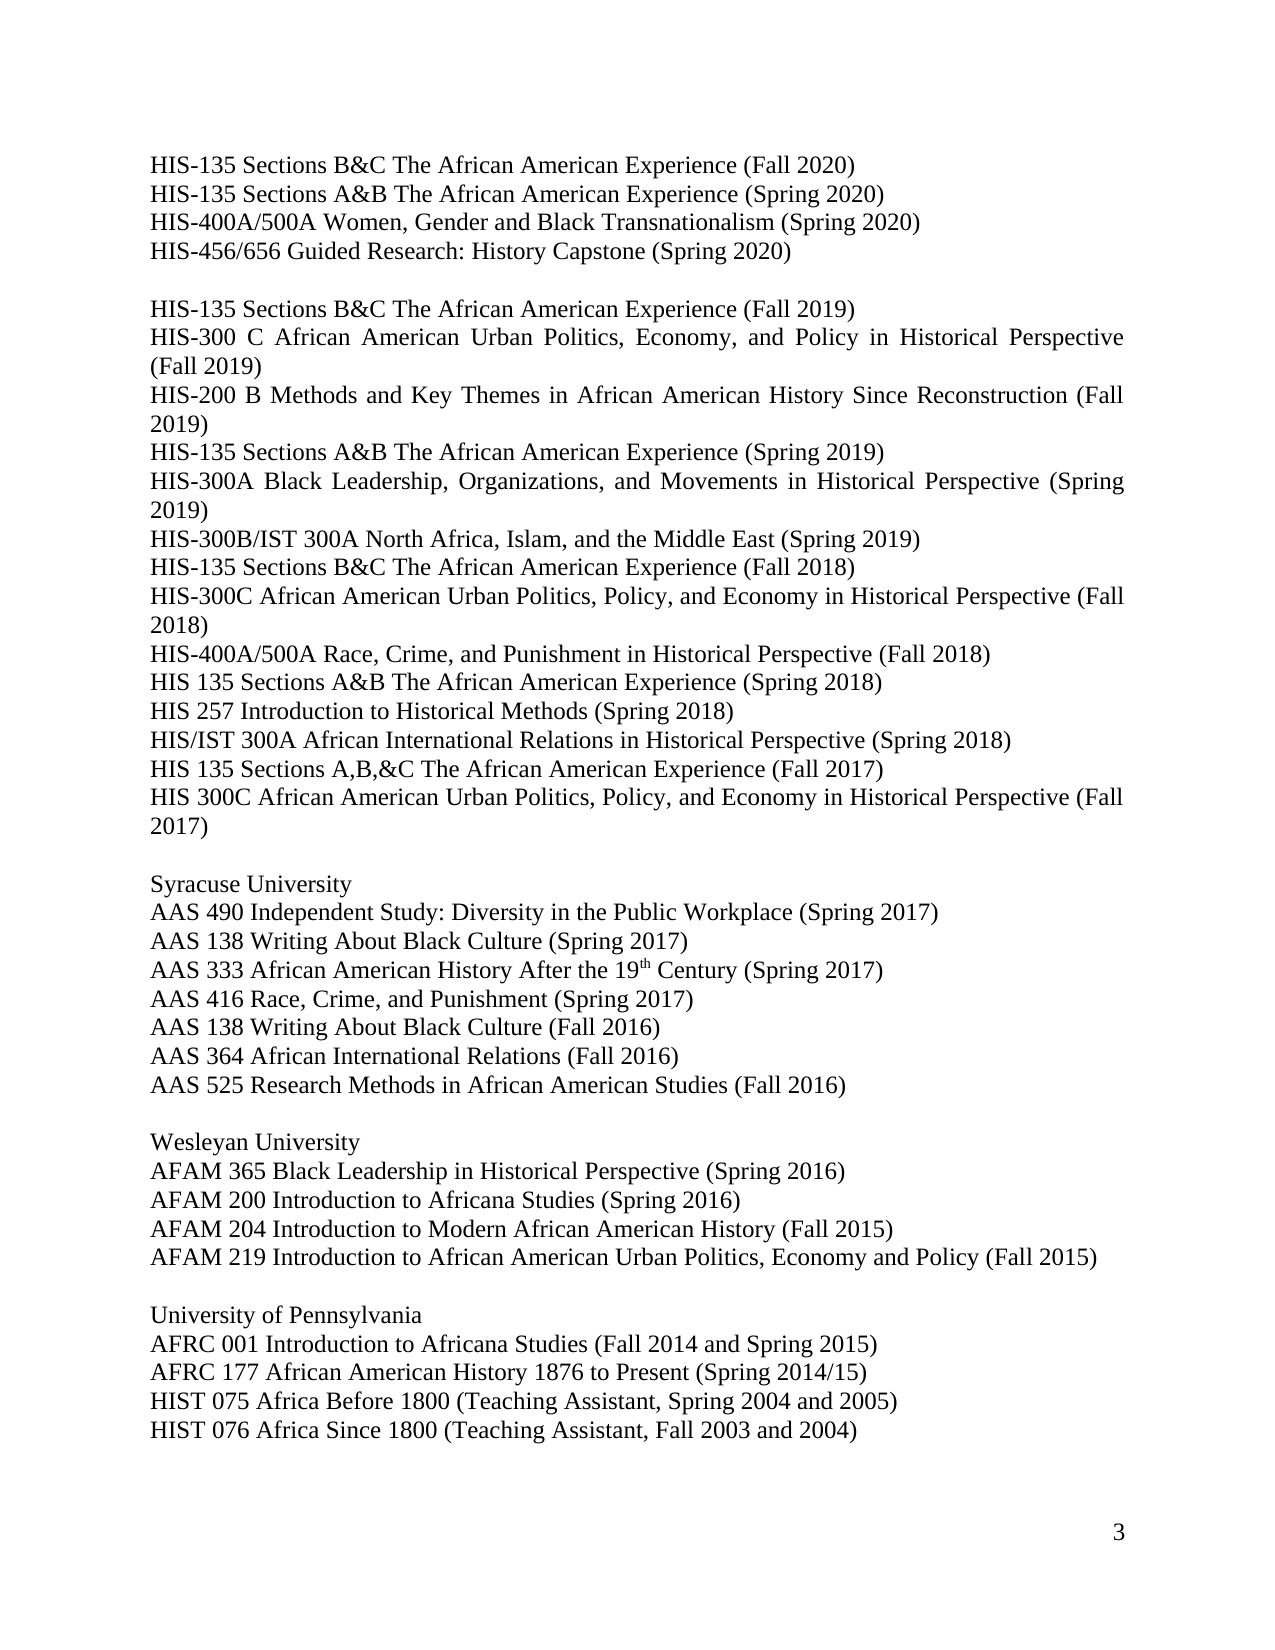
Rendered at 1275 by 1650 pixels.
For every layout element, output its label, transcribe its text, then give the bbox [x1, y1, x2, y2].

text HIS-300B/IST 300A North Africa, Islam, and the Middle East (Spring 2019) [150, 524, 1125, 552]
text HIS-400A/500A Women, Gender and Black Transnationalism (Spring 2020) [150, 207, 1125, 236]
text Syracuse University [150, 869, 1125, 897]
text HIS 300C African American Urban Politics, Policy, and Economy in Historical Perspective (Fall 2017) [150, 782, 1125, 840]
text HIS 135 Sections A,B,&C The African American Experience (Fall 2017) [150, 754, 1125, 782]
text HIS-135 Sections A&B The African American Experience (Spring 2019) [150, 437, 1125, 466]
text AAS 138 Writing About Black Culture (Spring 2017) [150, 926, 1125, 955]
text HIS-135 Sections B&C The African American Experience (Fall 2018) [150, 552, 1125, 581]
text AAS 138 Writing About Black Culture (Fall 2016) [150, 1012, 1125, 1041]
text HIS-135 Sections B&C The African American Experience (Fall 2020) [150, 150, 1125, 179]
text HIS-300 C African American Urban Politics, Economy, and Policy in Historical Perspective (Fall 2019) [150, 322, 1125, 380]
text HIS-300C African American Urban Politics, Policy, and Economy in Historical Perspective (Fall 2018) [150, 581, 1125, 639]
text AFRC 177 African American History 1876 to Present (Spring 2014/15) [150, 1357, 1125, 1386]
text AAS 416 Race, Crime, and Punishment (Spring 2017) [150, 984, 1125, 1012]
text AFAM 204 Introduction to Modern African American History (Fall 2015) [150, 1214, 1125, 1242]
text HIS-135 Sections B&C The African American Experience (Fall 2019) [150, 294, 1125, 322]
text AFAM 365 Black Leadership in Historical Perspective (Spring 2016) [150, 1156, 1125, 1185]
text HIS-135 Sections A&B The African American Experience (Spring 2020) [150, 179, 1125, 207]
text HIST 076 Africa Since 1800 (Teaching Assistant, Fall 2003 and 2004) [150, 1415, 1125, 1444]
text AFAM 219 Introduction to African American Urban Politics, Economy and Policy (Fall 2015) [150, 1242, 1125, 1271]
text University of Pennsylvania [150, 1300, 1125, 1329]
text Wesleyan University [150, 1127, 1125, 1156]
text AAS 525 Research Methods in African American Studies (Fall 2016) [150, 1070, 1125, 1099]
text AAS 333 African American History After the 19th Century (Spring 2017) [150, 955, 1125, 984]
text HIS-400A/500A Race, Crime, and Punishment in Historical Perspective (Fall 2018) [150, 639, 1125, 667]
text AAS 490 Independent Study: Diversity in the Public Workplace (Spring 2017) [150, 897, 1125, 926]
text HIS 257 Introduction to Historical Methods (Spring 2018) [150, 696, 1125, 725]
text HIS 135 Sections A&B The African American Experience (Spring 2018) [150, 667, 1125, 696]
text HIS-456/656 Guided Research: History Capstone (Spring 2020) [150, 236, 1125, 265]
text HIS/IST 300A African International Relations in Historical Perspective (Spring 2018) [150, 725, 1125, 754]
text HIS-200 B Methods and Key Themes in African American History Since Reconstruction (Fall 2019) [150, 380, 1125, 437]
text AFAM 200 Introduction to Africana Studies (Spring 2016) [150, 1185, 1125, 1214]
text HIS-300A Black Leadership, Organizations, and Movements in Historical Perspective (Spring 2019) [150, 466, 1125, 524]
text HIST 075 Africa Before 1800 (Teaching Assistant, Spring 2004 and 2005) [150, 1386, 1125, 1415]
text AAS 364 African International Relations (Fall 2016) [150, 1041, 1125, 1070]
text AFRC 001 Introduction to Africana Studies (Fall 2014 and Spring 2015) [150, 1329, 1125, 1357]
